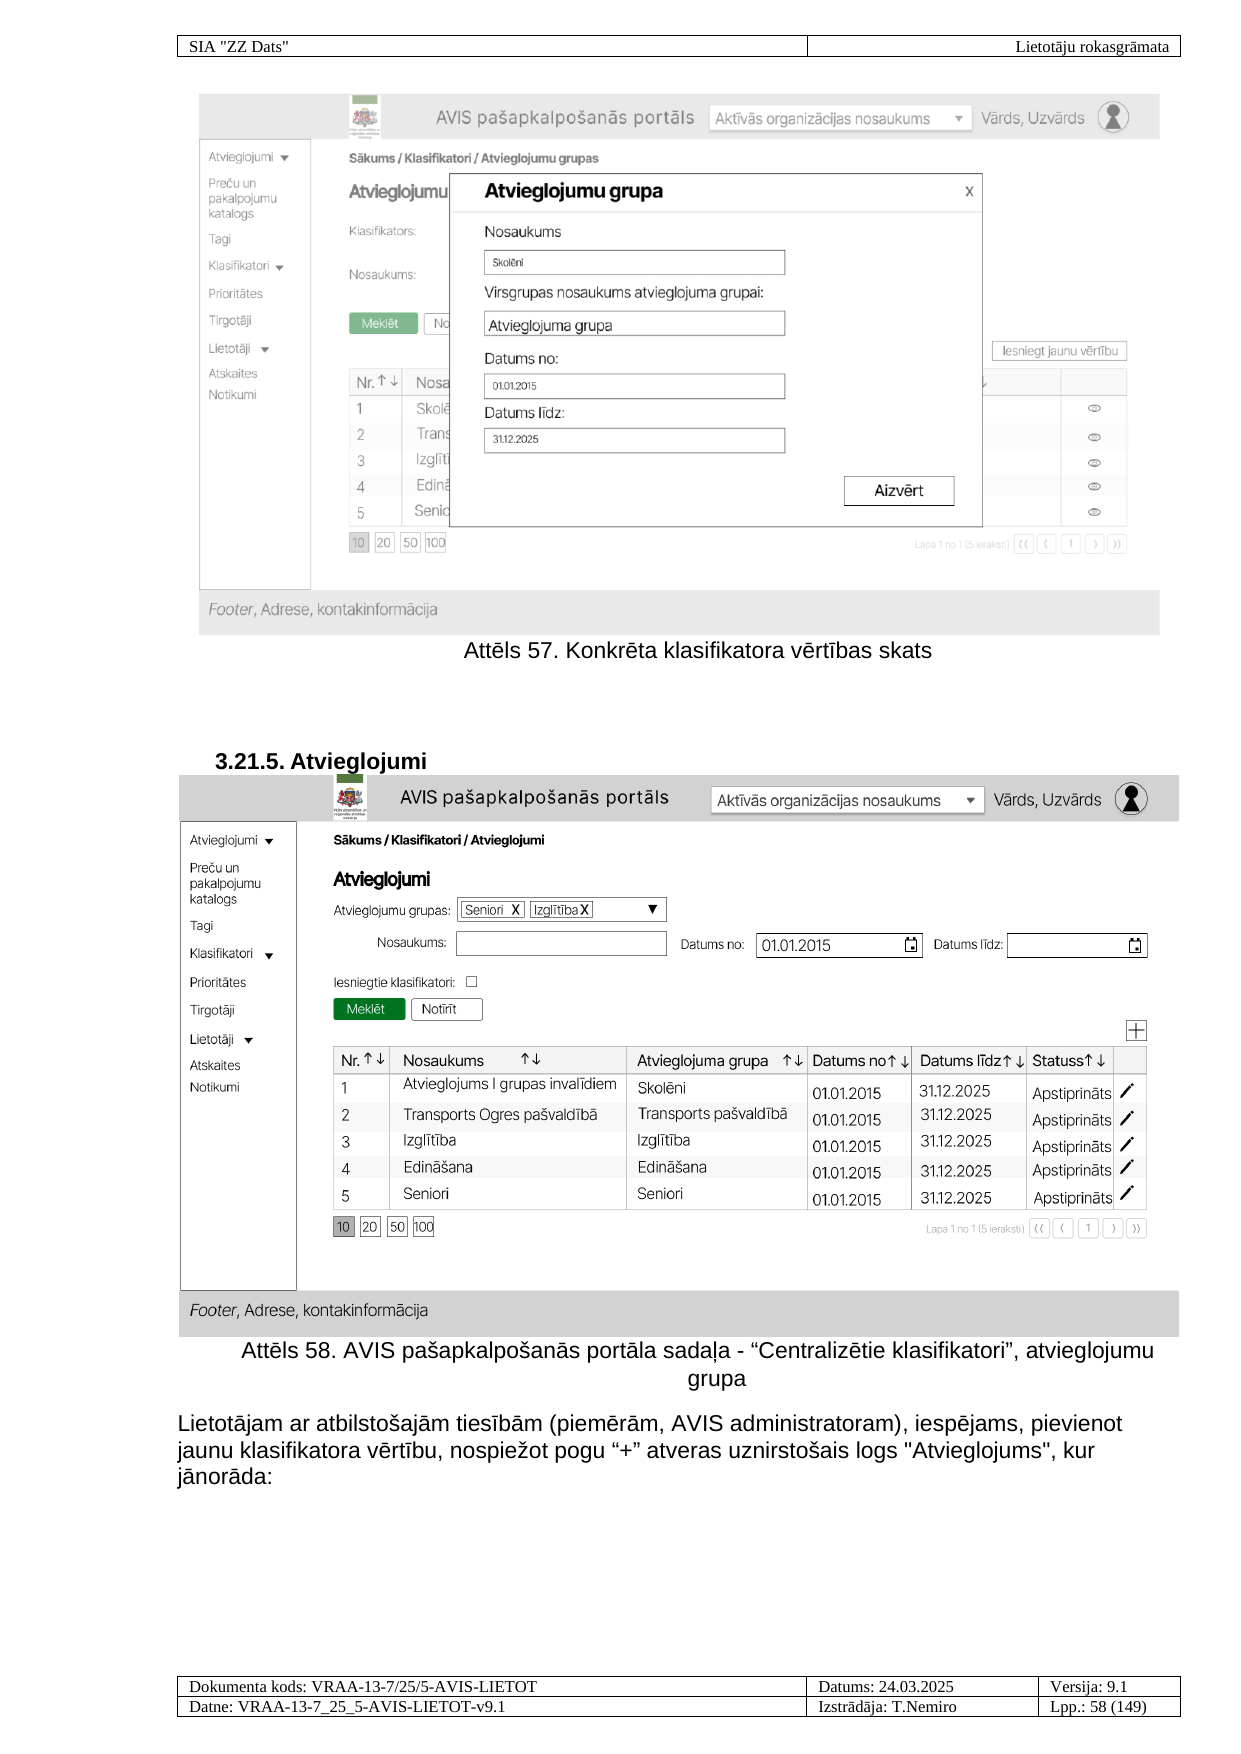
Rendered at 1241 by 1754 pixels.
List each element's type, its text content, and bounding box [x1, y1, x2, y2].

picture [179, 774, 1180, 1337]
text Lietotājam ar atbilstošajām tiesībām (piemērām, AVIS administratoram), iespējams, pievienot jaunu klasifikatora vērtību, nospiežot pogu “+” atveras uznirstošais logs "Atvieglojums", kur jānorāda: [177, 1410, 1181, 1489]
picture [198, 93, 1160, 635]
text Attēls 58. AVIS pašapkalpošanās portāla sadaļa - “Centralizētie klasifikatori”, atvieglojumu grupa [215, 1337, 1181, 1392]
subtitle Atvieglojumi [215, 748, 1181, 774]
text Attēls 57. Konkrēta klasifikatora vērtības skats [215, 637, 1181, 663]
